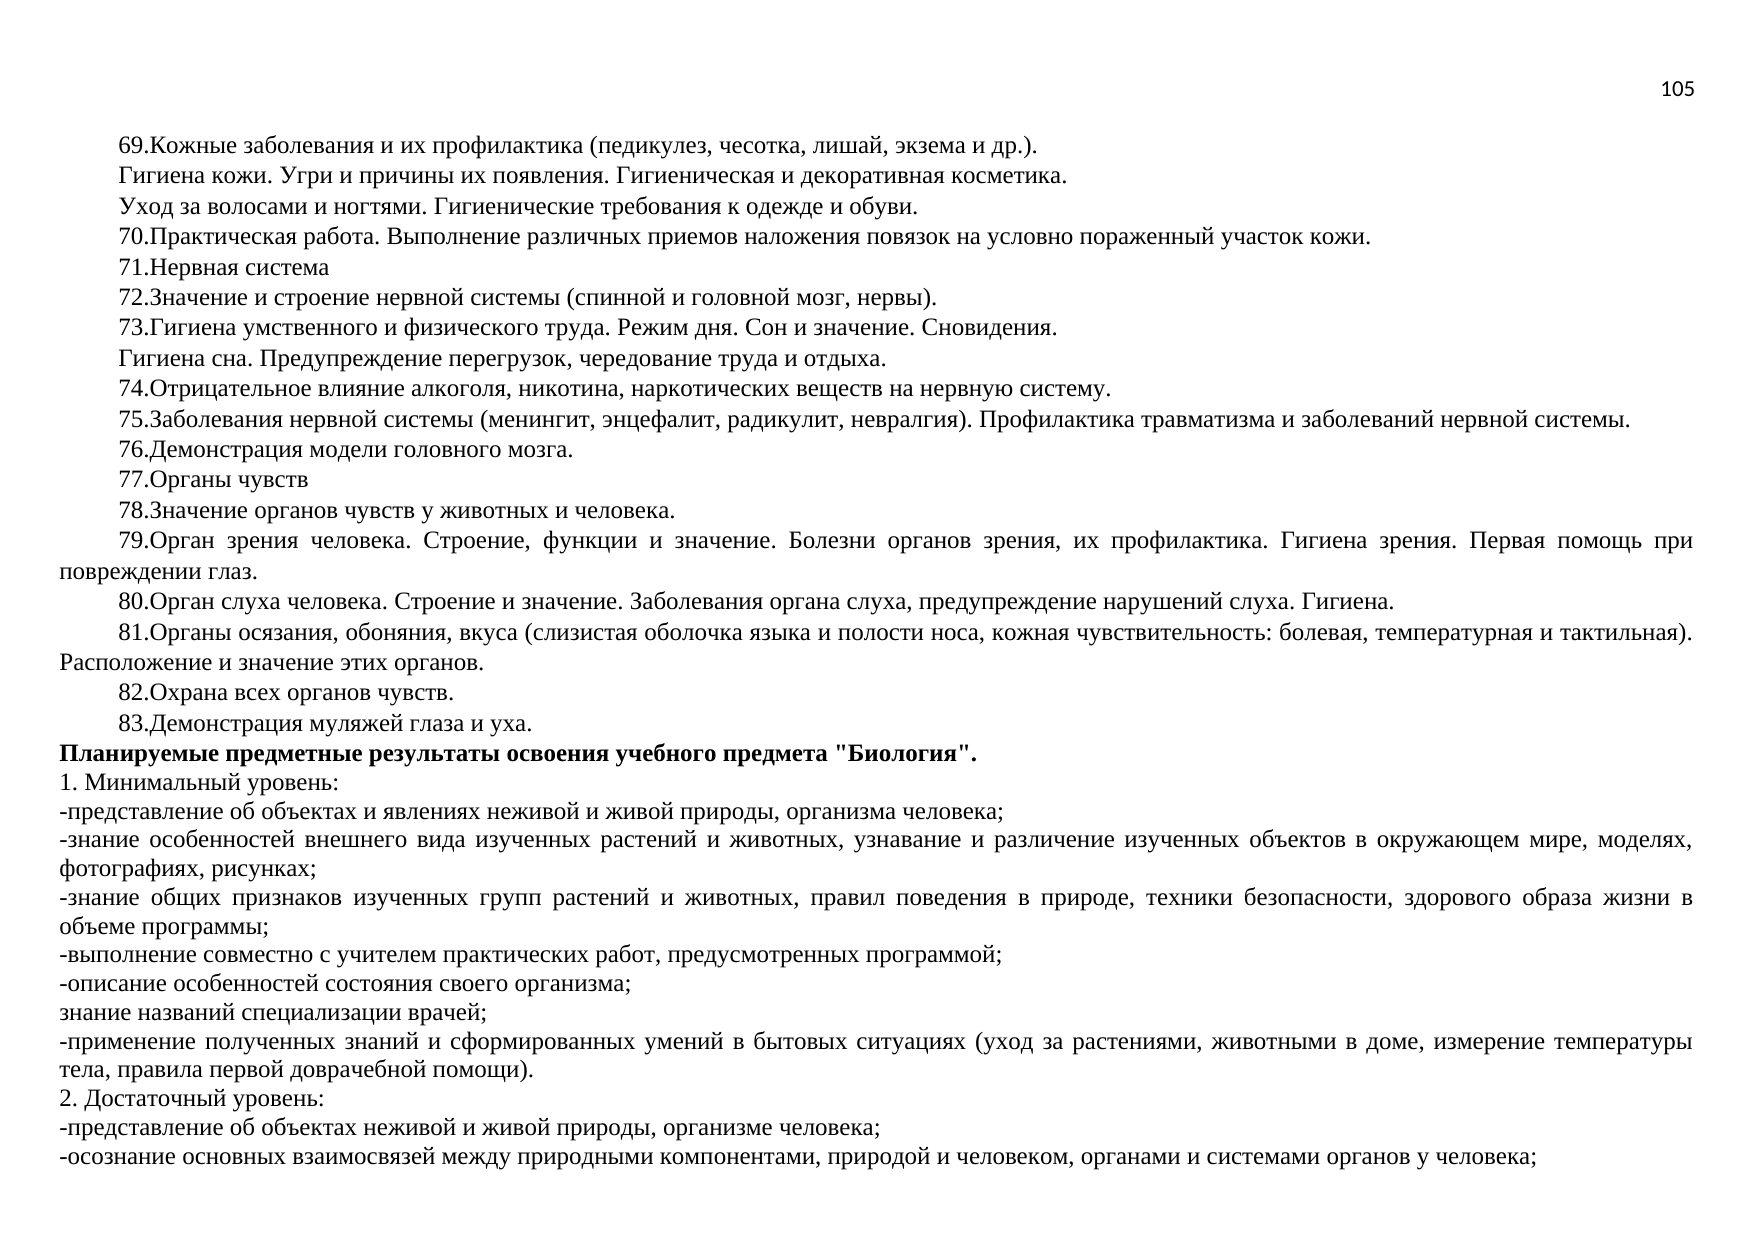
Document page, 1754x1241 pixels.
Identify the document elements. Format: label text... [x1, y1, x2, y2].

text 76.Демонстрация модели головного мозга. [59, 434, 1695, 463]
text 2. Достаточный уровень: [59, 1083, 1695, 1112]
text 82.Охрана всех органов чувств. [59, 677, 1695, 706]
text 80.Орган слуха человека. Строение и значение. Заболевания органа слуха, предупреждение нарушений слуха. Гигиена. [59, 586, 1695, 615]
text -знание общих признаков изученных групп растений и животных, правил поведения в природе, техники безопасности, здорового образа жизни в объеме программы; [59, 882, 1695, 939]
text Планируемые предметные результаты освоения учебного предмета "Биология". [59, 738, 1695, 767]
text 83.Демонстрация муляжей глаза и уха. [59, 708, 1695, 737]
text 77.Органы чувств [59, 464, 1695, 493]
text -представление об объектах неживой и живой природы, организме человека; [59, 1112, 1695, 1141]
text -применение полученных знаний и сформированных умений в бытовых ситуациях (уход за растениями, животными в доме, измерение температуры тела, правила первой доврачебной помощи). [59, 1026, 1695, 1083]
text -осознание основных взаимосвязей между природными компонентами, природой и человеком, органами и системами органов у человека; [59, 1141, 1695, 1169]
text 71.Нервная система [59, 252, 1695, 280]
text -описание особенностей состояния своего организма; [59, 968, 1695, 997]
text Гигиена сна. Предупреждение перегрузок, чередование труда и отдыха. [59, 343, 1695, 372]
text 75.Заболевания нервной системы (менингит, энцефалит, радикулит, невралгия). Профилактика травматизма и заболеваний нервной системы. [59, 404, 1695, 432]
text знание названий специализации врачей; [59, 997, 1695, 1026]
text -выполнение совместно с учителем практических работ, предусмотренных программой; [59, 939, 1695, 968]
text 78.Значение органов чувств у животных и человека. [59, 495, 1695, 524]
text -представление об объектах и явлениях неживой и живой природы, организма человека; [59, 796, 1695, 824]
text 74.Отрицательное влияние алкоголя, никотина, наркотических веществ на нервную систему. [59, 373, 1695, 402]
text 73.Гигиена умственного и физического труда. Режим дня. Сон и значение. Сновидения. [59, 312, 1695, 341]
text 1. Минимальный уровень: [59, 767, 1695, 796]
text 72.Значение и строение нервной системы (спинной и головной мозг, нервы). [59, 282, 1695, 311]
text 70.Практическая работа. Выполнение различных приемов наложения повязок на условно пораженный участок кожи. [59, 221, 1695, 250]
text Гигиена кожи. Угри и причины их появления. Гигиеническая и декоративная косметика. [59, 160, 1695, 189]
text -знание особенностей внешнего вида изученных растений и животных, узнавание и различение изученных объектов в окружающем мире, моделях, фотографиях, рисунках; [59, 824, 1695, 882]
text 81.Органы осязания, обоняния, вкуса (слизистая оболочка языка и полости носа, кожная чувствительность: болевая, температурная и тактильная). Расположение и значение этих органов. [59, 617, 1695, 676]
text Уход за волосами и ногтями. Гигиенические требования к одежде и обуви. [59, 191, 1695, 219]
text 79.Орган зрения человека. Строение, функции и значение. Болезни органов зрения, их профилактика. Гигиена зрения. Первая помощь при повреждении глаз. [59, 525, 1695, 584]
text 69.Кожные заболевания и их профилактика (педикулез, чесотка, лишай, экзема и др.). [59, 130, 1695, 159]
